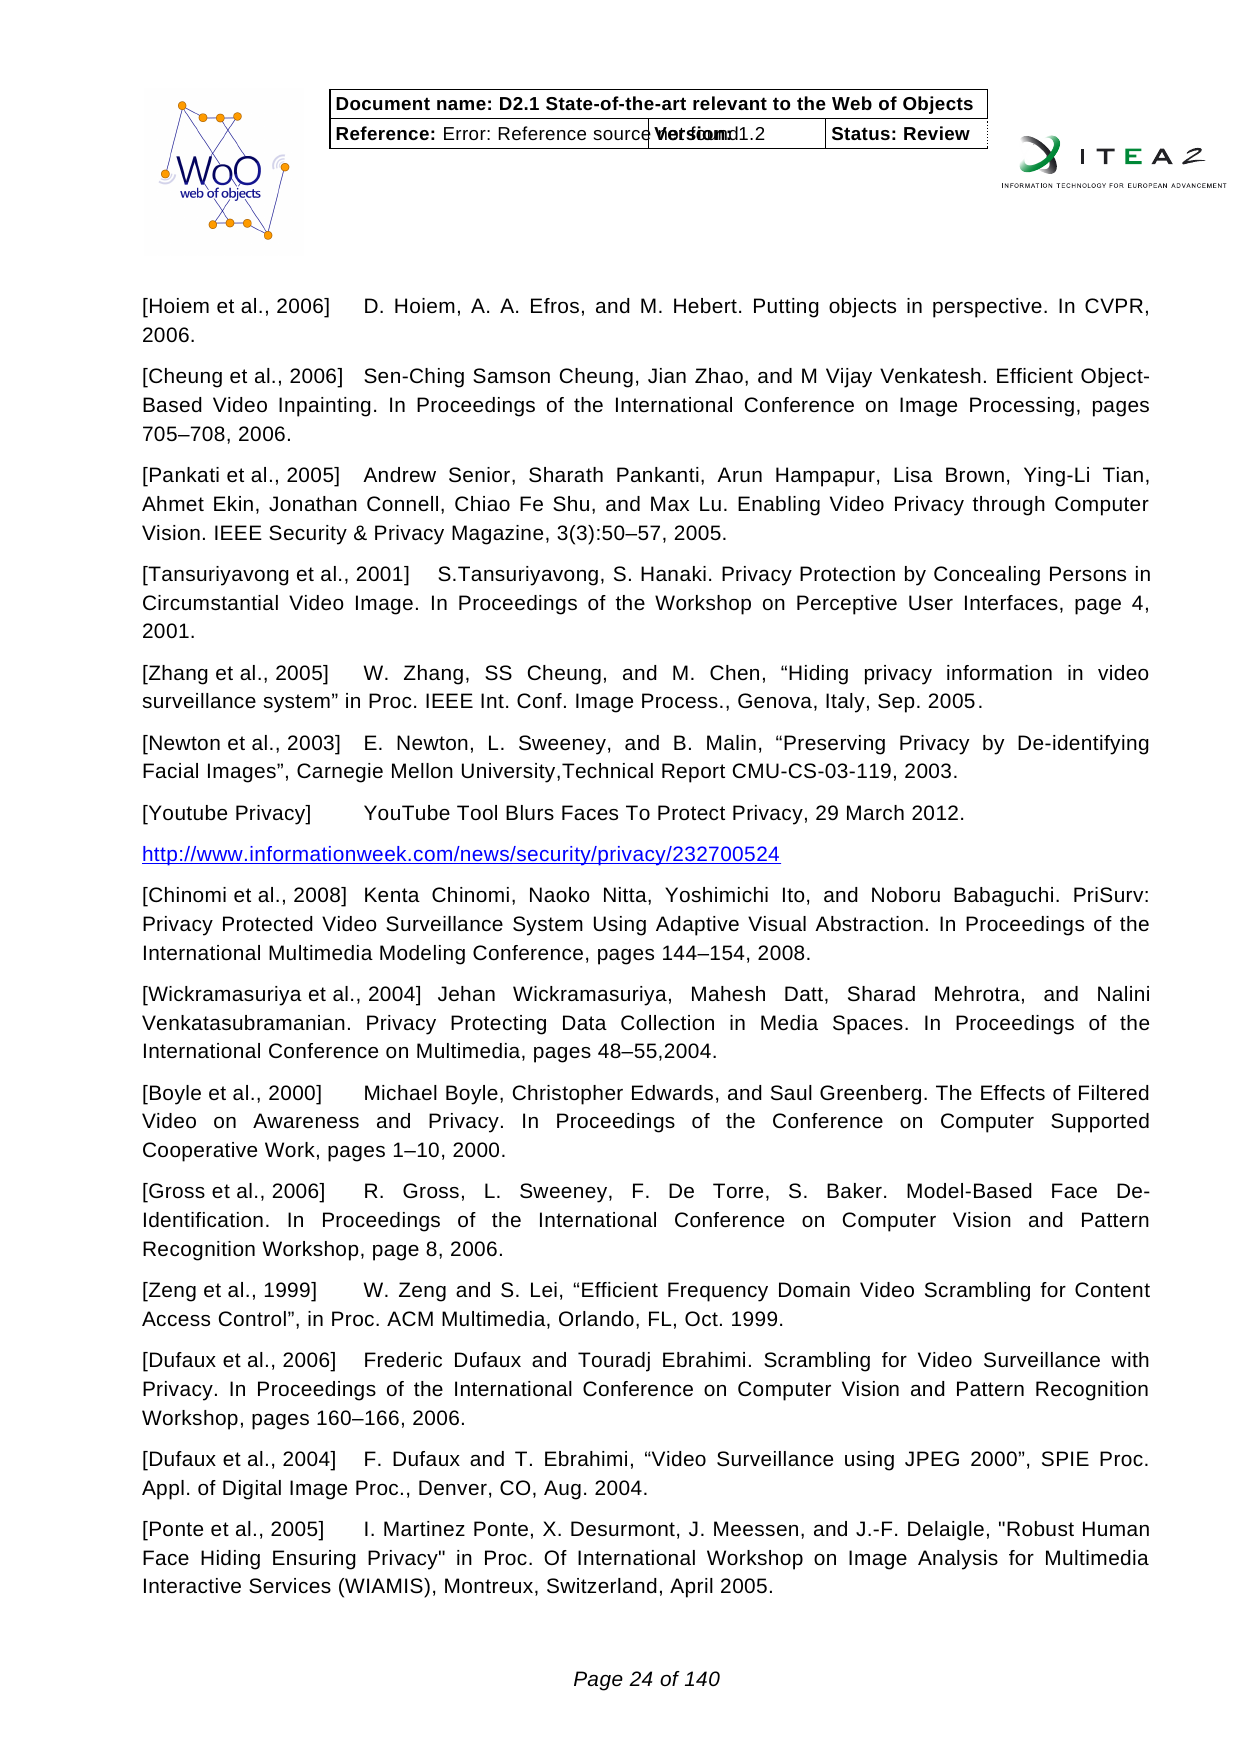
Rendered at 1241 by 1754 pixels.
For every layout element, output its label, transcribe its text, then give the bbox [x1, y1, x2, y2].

text [Boyle et al., 2000] Michael Boyle, Christopher Edwards, and Saul Greenberg. The Effects of Filtered Video on Awareness and Privacy. In Proceedings of the Conference on Computer Supported Cooperative Work, pages 1–10, 2000. [142, 1081, 1152, 1162]
text [Cheung et al., 2006] Sen-Ching Samson Cheung, Jian Zhao, and M Vijay Venkatesh. Efficient Object-Based Video Inpainting. In Proceedings of the International Conference on Image Processing, pages 705–708, 2006. [142, 364, 1152, 446]
text [Zhang et al., 2005] W. Zhang, SS Cheung, and M. Chen, “Hiding privacy information in video surveillance system” in Proc. IEEE Int. Conf. Image Process., Genova, Italy, Sep. 2005. [142, 661, 1152, 713]
text [Chinomi et al., 2008] Kenta Chinomi, Naoko Nitta, Yoshimichi Ito, and Noboru Babaguchi. PriSurv: Privacy Protected Video Surveillance System Using Adaptive Visual Abstraction. In Proceedings of the International Multimedia Modeling Conference, pages 144–154, 2008. [142, 883, 1152, 964]
text [Hoiem et al., 2006] D. Hoiem, A. A. Efros, and M. Hebert. Putting objects in perspective. In CVPR, 2006. [142, 294, 1152, 347]
text [Pankati et al., 2005] Andrew Senior, Sharath Pankanti, Arun Hampapur, Lisa Brown, Ying-Li Tian, Ahmet Ekin, Jonathan Connell, Chiao Fe Shu, and Max Lu. Enabling Video Privacy through Computer Vision. IEEE Security & Privacy Magazine, 3(3):50–57, 2005. [142, 463, 1152, 544]
picture [144, 88, 305, 256]
text [Tansuriyavong et al., 2001] S.Tansuriyavong, S. Hanaki. Privacy Protection by Concealing Persons in Circumstantial Video Image. In Proceedings of the Workshop on Perceptive User Interfaces, page 4, 2001. [142, 562, 1152, 643]
text [Wickramasuriya et al., 2004] Jehan Wickramasuriya, Mahesh Datt, Sharad Mehrotra, and Nalini Venkatasubramanian. Privacy Protecting Data Collection in Media Spaces. In Proceedings of the International Conference on Multimedia, pages 48–55,2004. [142, 982, 1152, 1063]
text [Newton et al., 2003] E. Newton, L. Sweeney, and B. Malin, “Preserving Privacy by De-identifying Facial Images”, Carnegie Mellon University,Technical Report CMU-CS-03-119, 2003. [142, 731, 1152, 783]
text [Dufaux et al., 2006] Frederic Dufaux and Touradj Ebrahimi. Scrambling for Video Surveillance with Privacy. In Proceedings of the International Conference on Computer Vision and Pattern Recognition Workshop, pages 160–166, 2006. [142, 1348, 1152, 1429]
text [Ponte et al., 2005] I. Martinez Ponte, X. Desurmont, J. Meessen, and J.-F. Delaigle, "Robust Human Face Hiding Ensuring Privacy" in Proc. Of International Workshop on Image Analysis for Multimedia Interactive Services (WIAMIS), Montreux, Switzerland, April 2005. [142, 1517, 1152, 1598]
text [Gross et al., 2006] R. Gross, L. Sweeney, F. De Torre, S. Baker. Model-Based Face De-Identification. In Proceedings of the International Conference on Computer Vision and Pattern Recognition Workshop, page 8, 2006. [142, 1179, 1152, 1261]
text [Zeng et al., 1999] W. Zeng and S. Lei, “Efficient Frequency Domain Video Scrambling for Content Access Control”, in Proc. ACM Multimedia, Orlando, FL, Oct. 1999. [142, 1278, 1152, 1331]
text [Youtube Privacy] YouTube Tool Blurs Faces To Protect Privacy, 29 March 2012. [142, 801, 1152, 824]
text http://www.informationweek.com/news/security/privacy/232700524 [142, 842, 1152, 866]
text [Dufaux et al., 2004] F. Dufaux and T. Ebrahimi, “Video Surveillance using JPEG 2000”, SPIE Proc. Appl. of Digital Image Proc., Denver, CO, Aug. 2004. [142, 1447, 1152, 1499]
